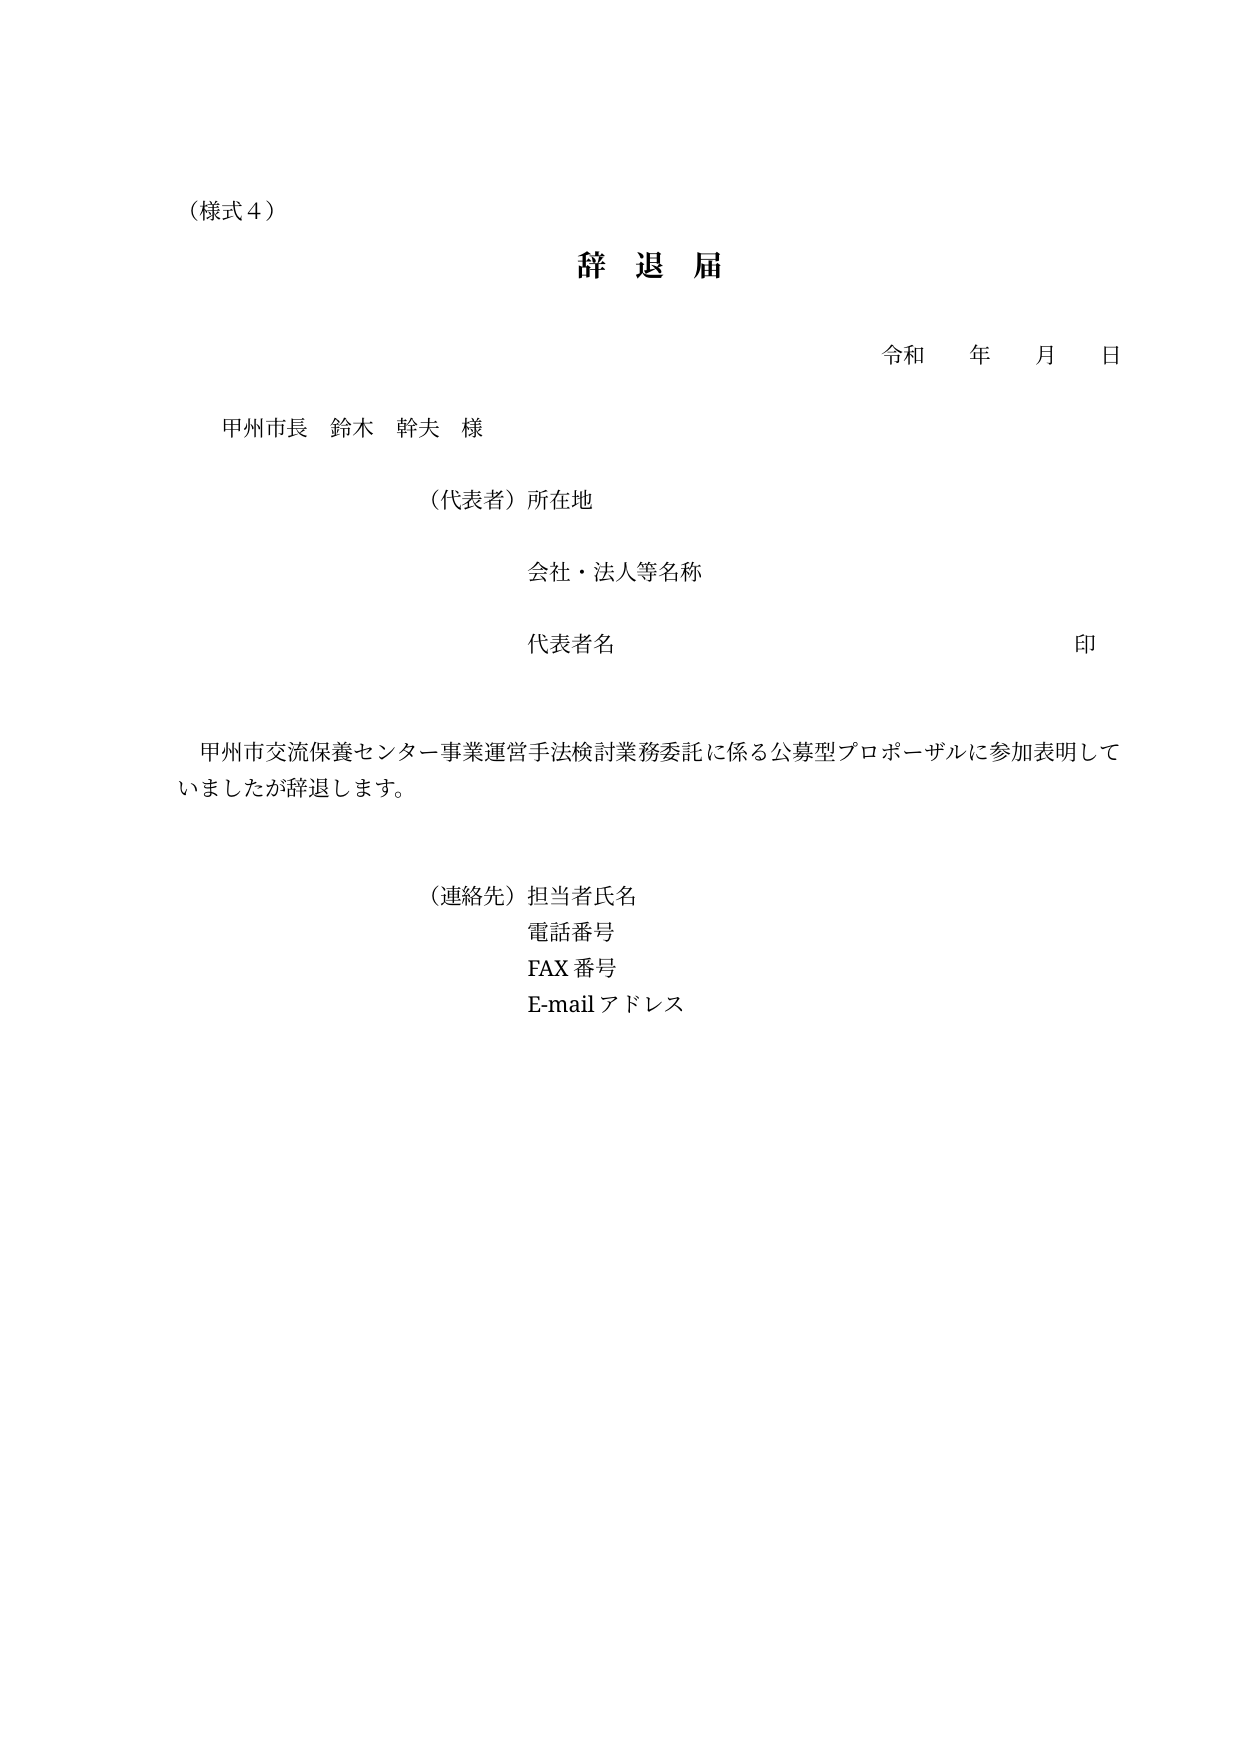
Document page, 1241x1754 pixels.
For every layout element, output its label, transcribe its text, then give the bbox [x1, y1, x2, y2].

text 代表者名 印 [177, 625, 1122, 661]
text FAX番号 [177, 949, 1122, 985]
text 辞 退 届 [177, 228, 1122, 300]
text E-mailアドレス [177, 985, 1122, 1021]
text 甲州市交流保養センター事業運営手法検討業務委託に係る公募型プロポーザルに参加表明していましたが辞退します。 [177, 733, 1122, 805]
text （連絡先）担当者氏名 [177, 877, 1122, 913]
text （代表者）所在地 [177, 481, 1122, 517]
text 会社・法人等名称 [177, 553, 1122, 589]
text 令和 年 月 日 [177, 336, 1122, 372]
text 甲州市長 鈴木 幹夫 様 [177, 408, 1122, 444]
text （様式４） [177, 192, 1122, 228]
text 電話番号 [177, 913, 1122, 949]
